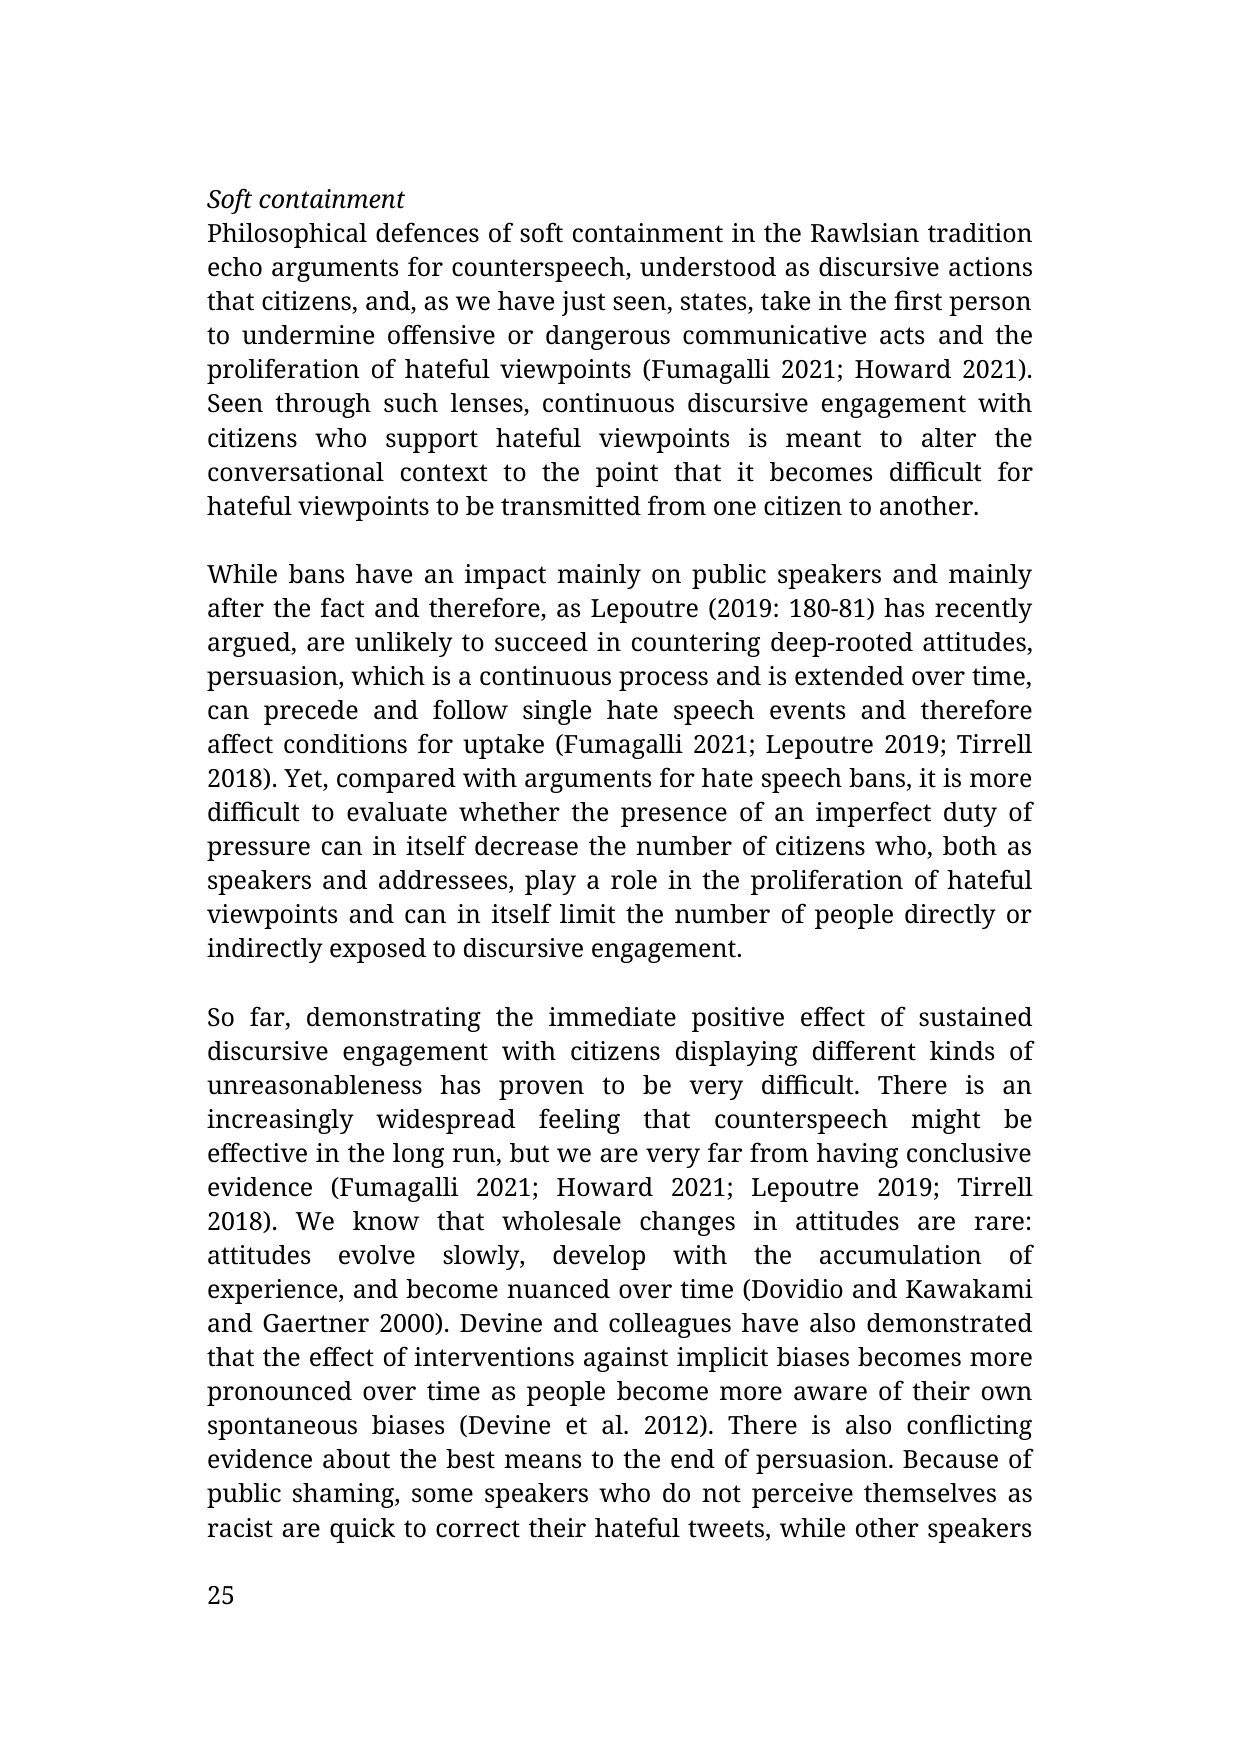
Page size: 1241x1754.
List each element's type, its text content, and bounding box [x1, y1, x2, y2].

text Philosophical defences of soft containment in the Rawlsian tradition echo arguments for counterspeech, understood as discursive actions that citizens, and, as we have just seen, states, take in the first person to undermine offensive or dangerous communicative acts and the proliferation of hateful viewpoints (Fumagalli 2021; Howard 2021). Seen through such lenses, continuous discursive engagement with citizens who support hateful viewpoints is meant to alter the conversational context to the point that it becomes difficult for hateful viewpoints to be transmitted from one citizen to another. [207, 216, 1033, 522]
text While bans have an impact mainly on public speakers and mainly after the fact and therefore, as Lepoutre (2019: 180-81) has recently argued, are unlikely to succeed in countering deep-rooted attitudes, persuasion, which is a continuous process and is extended over time, can precede and follow single hate speech events and therefore affect conditions for uptake (Fumagalli 2021; Lepoutre 2019; Tirrell 2018). Yet, compared with arguments for hate speech bans, it is more difficult to evaluate whether the presence of an imperfect duty of pressure can in itself decrease the number of citizens who, both as speakers and addressees, play a role in the proliferation of hateful viewpoints and can in itself limit the number of people directly or indirectly exposed to discursive engagement. [207, 556, 1033, 965]
subtitle Soft containment [207, 182, 1033, 216]
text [207, 999, 1033, 1544]
